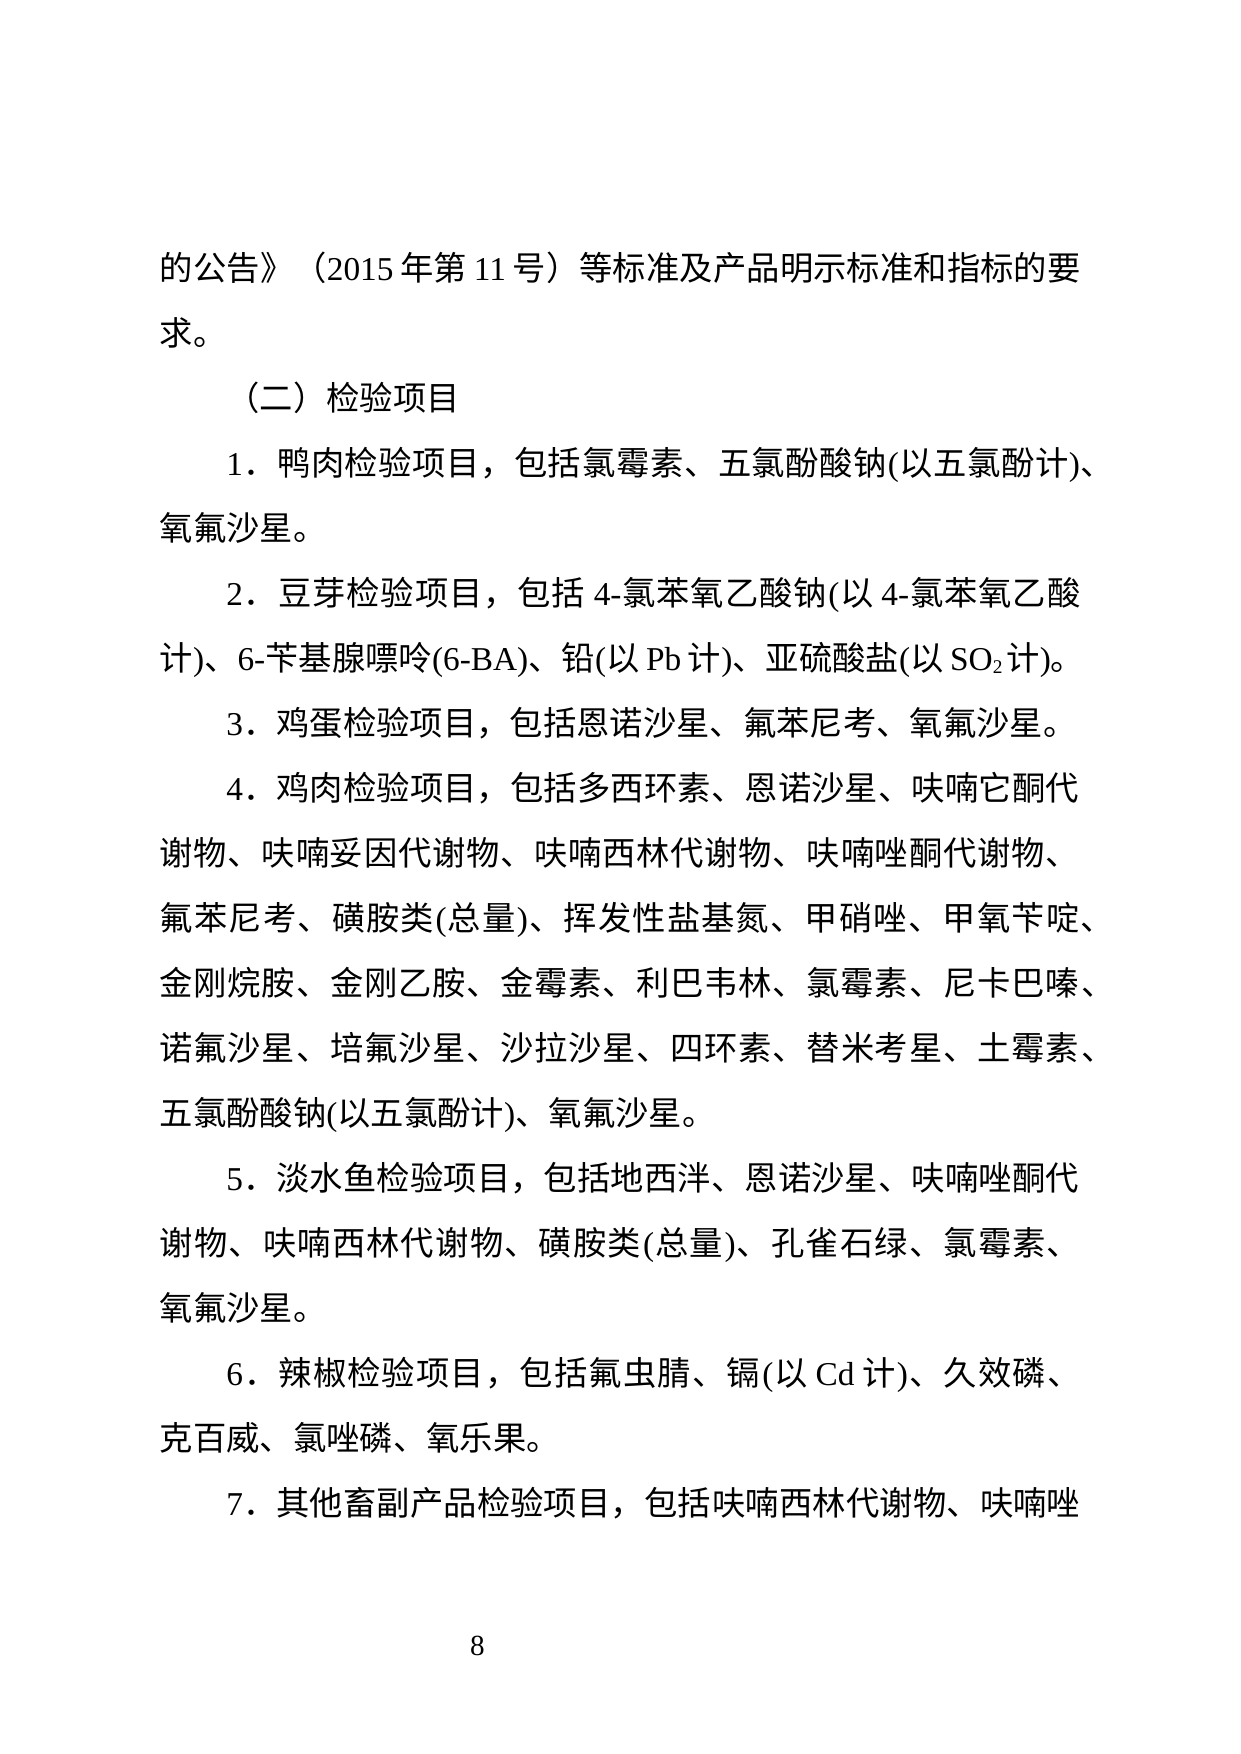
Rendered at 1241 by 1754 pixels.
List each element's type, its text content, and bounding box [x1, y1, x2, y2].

text （二）检验项目 [159, 363, 1081, 428]
text 3．鸡蛋检验项目，包括恩诺沙星、氟苯尼考、氧氟沙星。 [159, 688, 1081, 753]
text 1．鸭肉检验项目，包括氯霉素、五氯酚酸钠(以五氯酚计)、氧氟沙星。 [159, 428, 1081, 558]
text 4．鸡肉检验项目，包括多西环素、恩诺沙星、呋喃它酮代谢物、呋喃妥因代谢物、呋喃西林代谢物、呋喃唑酮代谢物、氟苯尼考、磺胺类(总量)、挥发性盐基氮、甲硝唑、甲氧苄啶、金刚烷胺、金刚乙胺、金霉素、利巴韦林、氯霉素、尼卡巴嗪、诺氟沙星、培氟沙星、沙拉沙星、四环素、替米考星、土霉素、五氯酚酸钠(以五氯酚计)、氧氟沙星。 [159, 753, 1081, 1143]
text 5．淡水鱼检验项目，包括地西泮、恩诺沙星、呋喃唑酮代谢物、呋喃西林代谢物、磺胺类(总量)、孔雀石绿、氯霉素、氧氟沙星。 [159, 1143, 1081, 1338]
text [159, 1468, 1081, 1533]
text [159, 233, 1081, 363]
text 2．豆芽检验项目，包括4-氯苯氧乙酸钠(以4-氯苯氧乙酸计)、6-苄基腺嘌呤(6-BA)、铅(以Pb计)、亚硫酸盐(以SO2计)。 [159, 558, 1081, 688]
text 6．辣椒检验项目，包括氟虫腈、镉(以Cd计)、久效磷、克百威、氯唑磷、氧乐果。 [159, 1338, 1081, 1468]
